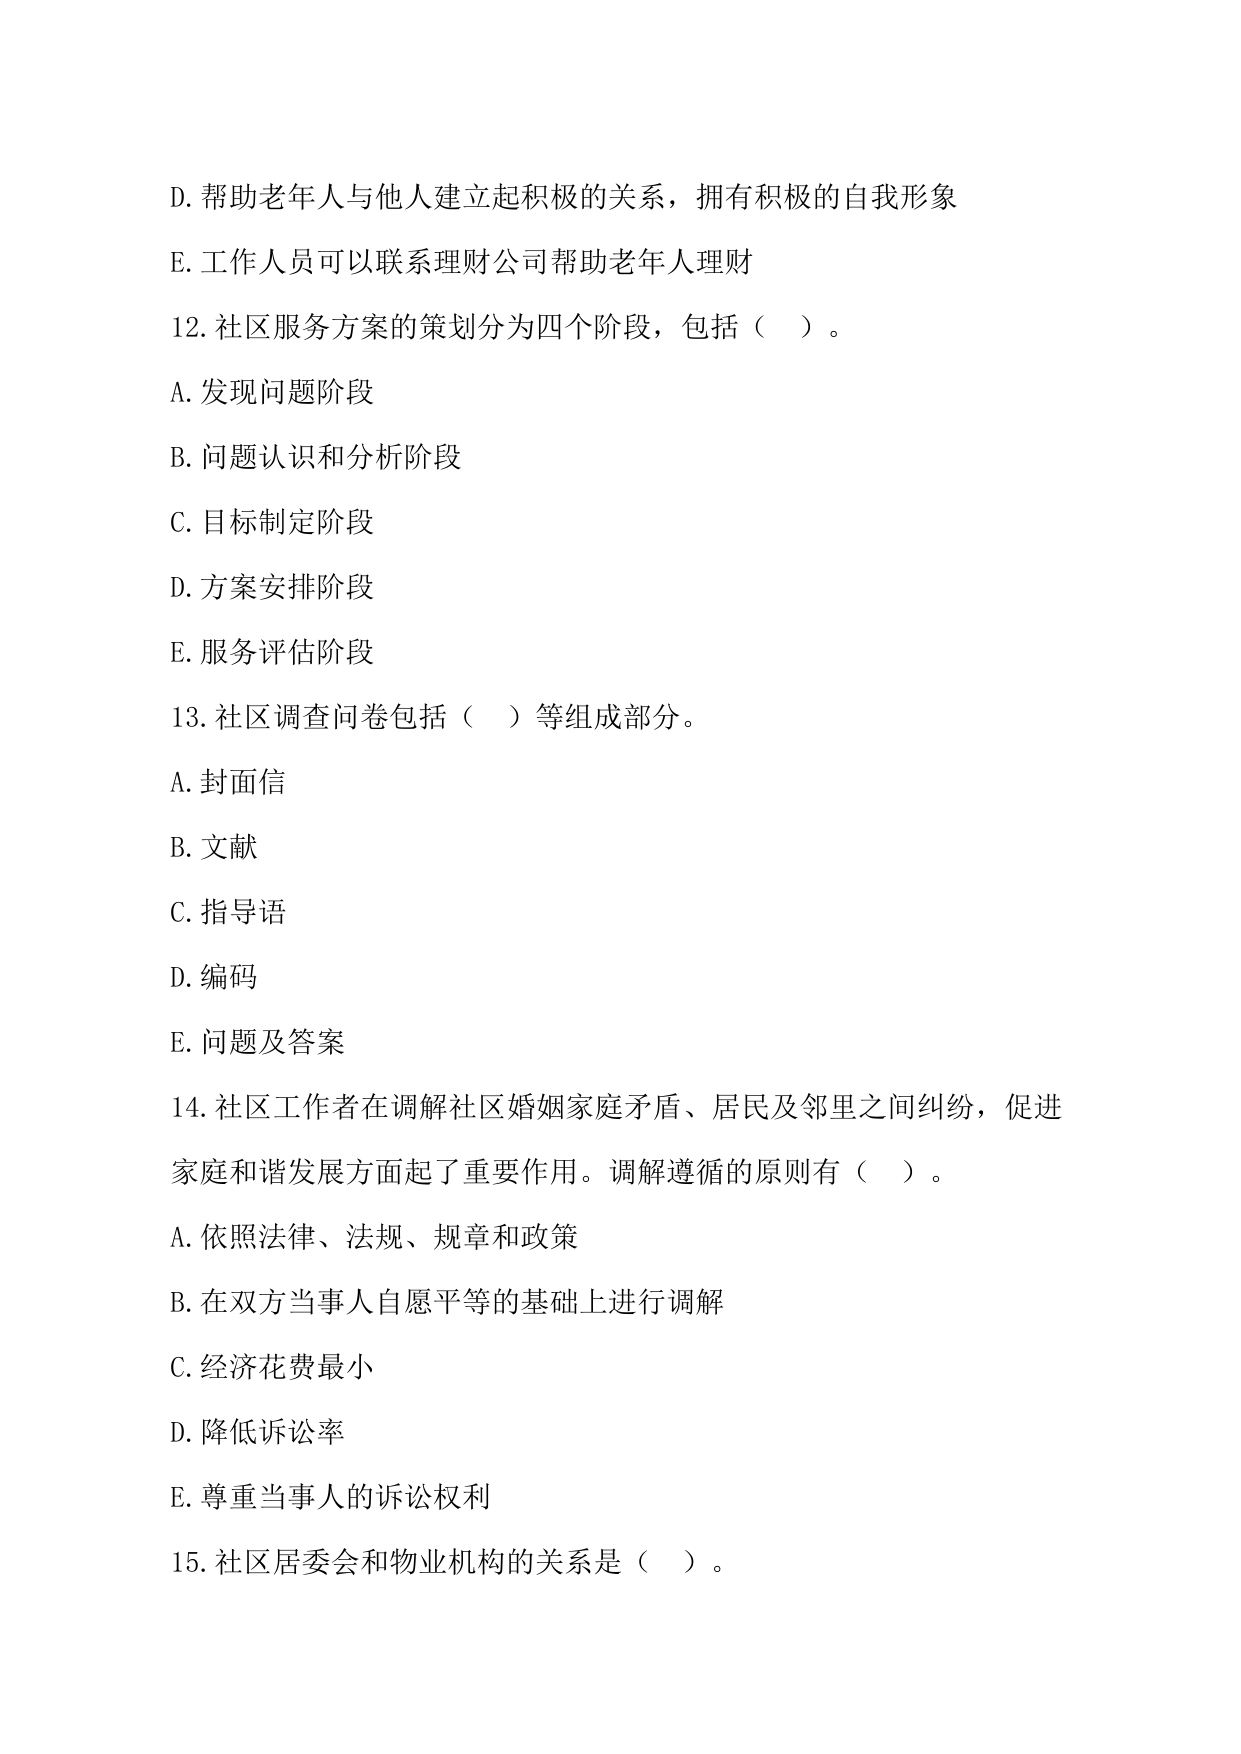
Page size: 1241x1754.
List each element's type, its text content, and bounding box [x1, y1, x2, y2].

list C.经济花费最小 [170, 1332, 1064, 1397]
list E.尊重当事人的诉讼权利 [170, 1462, 1064, 1527]
list A.封面信 [170, 747, 1064, 812]
list A.发现问题阶段 [170, 357, 1064, 422]
list E.服务评估阶段 [170, 617, 1064, 682]
list E.工作人员可以联系理财公司帮助老年人理财 [170, 227, 1064, 292]
list A.依照法律、法规、规章和政策 [170, 1202, 1064, 1267]
list C.目标制定阶段 [170, 487, 1064, 552]
list D.编码 [170, 942, 1064, 1007]
list D.帮助老年人与他人建立起积极的关系，拥有积极的自我形象 [170, 162, 1064, 227]
list D.降低诉讼率 [170, 1397, 1064, 1462]
list B.文献 [170, 812, 1064, 877]
list 14.社区工作者在调解社区婚姻家庭矛盾、居民及邻里之间纠纷，促进家庭和谐发展方面起了重要作用。调解遵循的原则有（ ）。 [170, 1072, 1064, 1202]
list B.在双方当事人自愿平等的基础上进行调解 [170, 1267, 1064, 1332]
list 12.社区服务方案的策划分为四个阶段，包括（ ）。 [170, 292, 1064, 357]
list 15.社区居委会和物业机构的关系是（ ）。 [170, 1527, 1064, 1592]
list C.指导语 [170, 877, 1064, 942]
list E.问题及答案 [170, 1007, 1064, 1072]
list D.方案安排阶段 [170, 552, 1064, 617]
list 13.社区调查问卷包括（ ）等组成部分。 [170, 682, 1064, 747]
list B.问题认识和分析阶段 [170, 422, 1064, 487]
